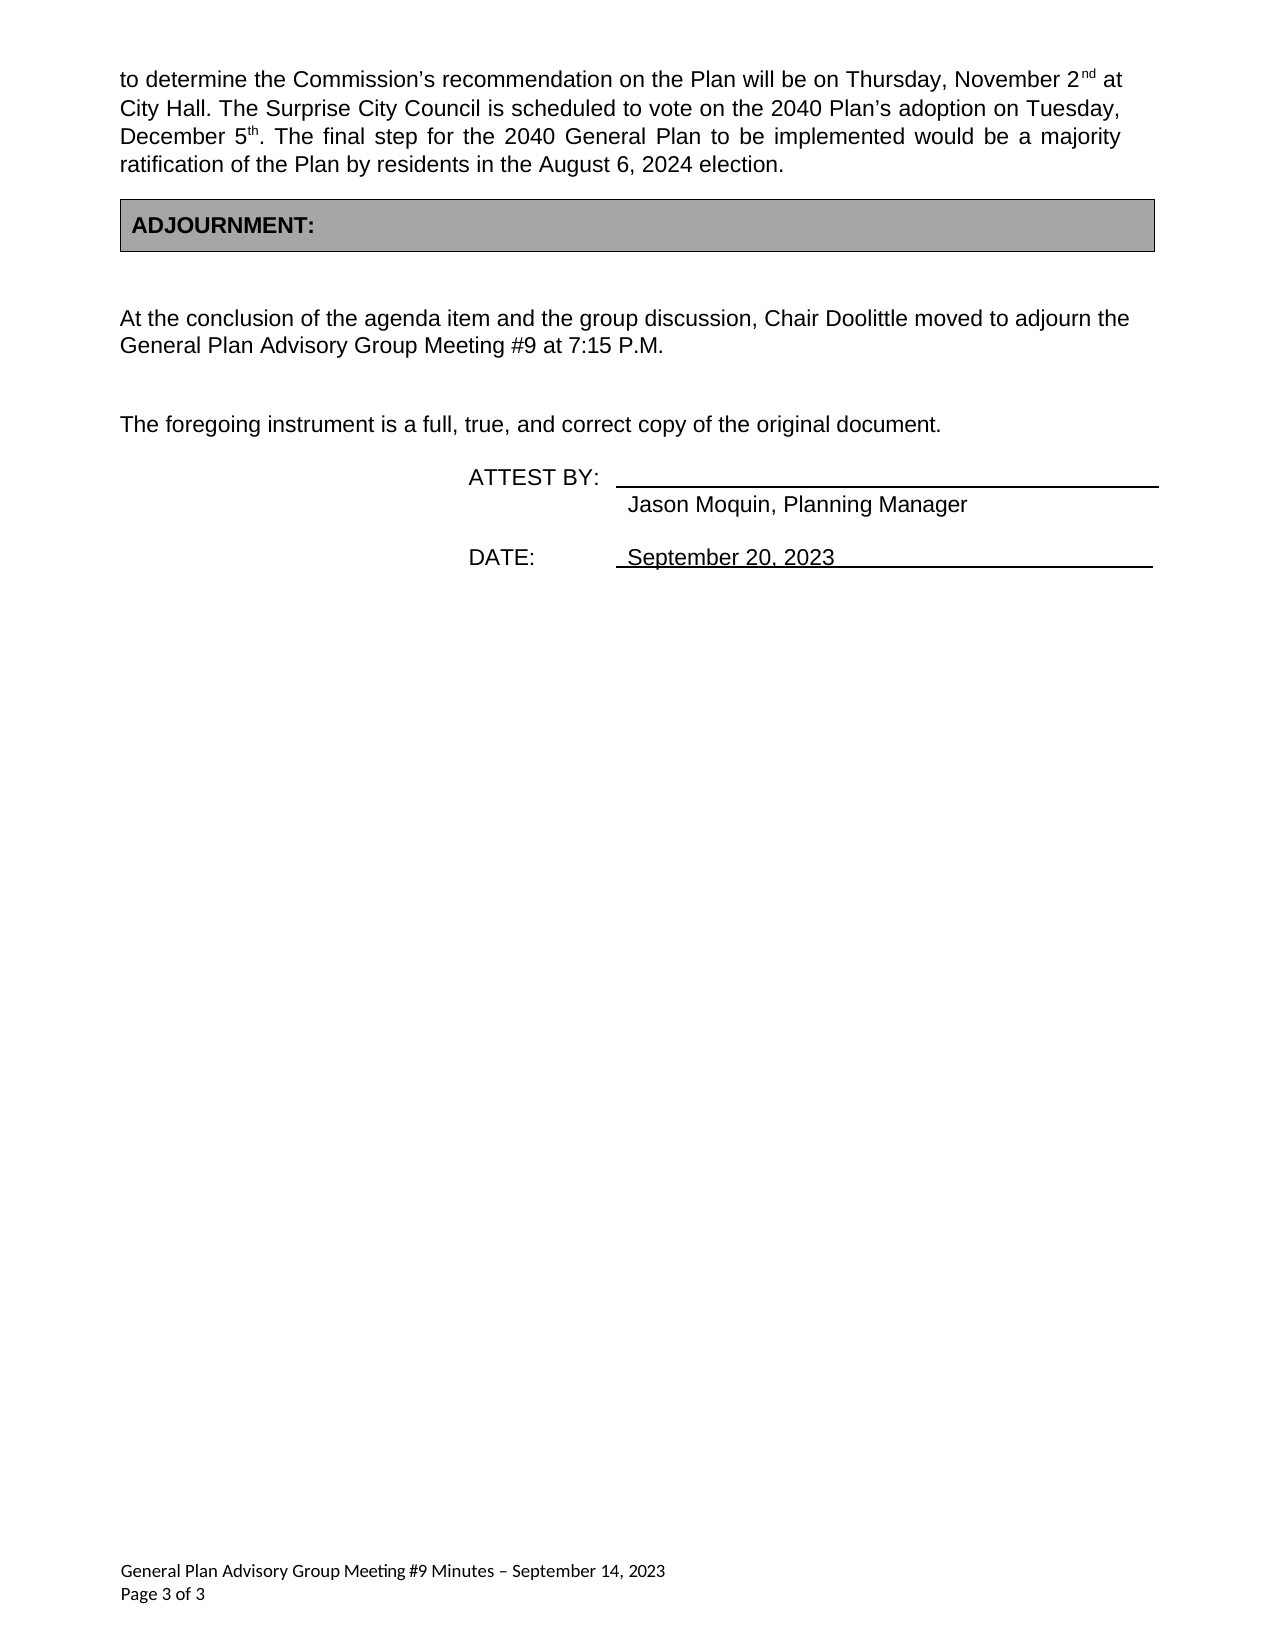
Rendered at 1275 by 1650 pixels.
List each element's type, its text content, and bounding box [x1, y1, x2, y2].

text DATE: September 20, 2023 [468, 544, 1171, 570]
text The foregoing instrument is a full, true, and correct copy of the original document. [119, 411, 1171, 437]
text At the conclusion of the agenda item and the group discussion, Chair Doolittle moved to adjourn the General Plan Advisory Group Meeting #9 at 7:15 P.M. [119, 305, 1171, 358]
text ATTEST BY: [468, 463, 1171, 490]
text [119, 66, 1122, 178]
text Jason Moquin, Planning Manager [628, 491, 1171, 517]
